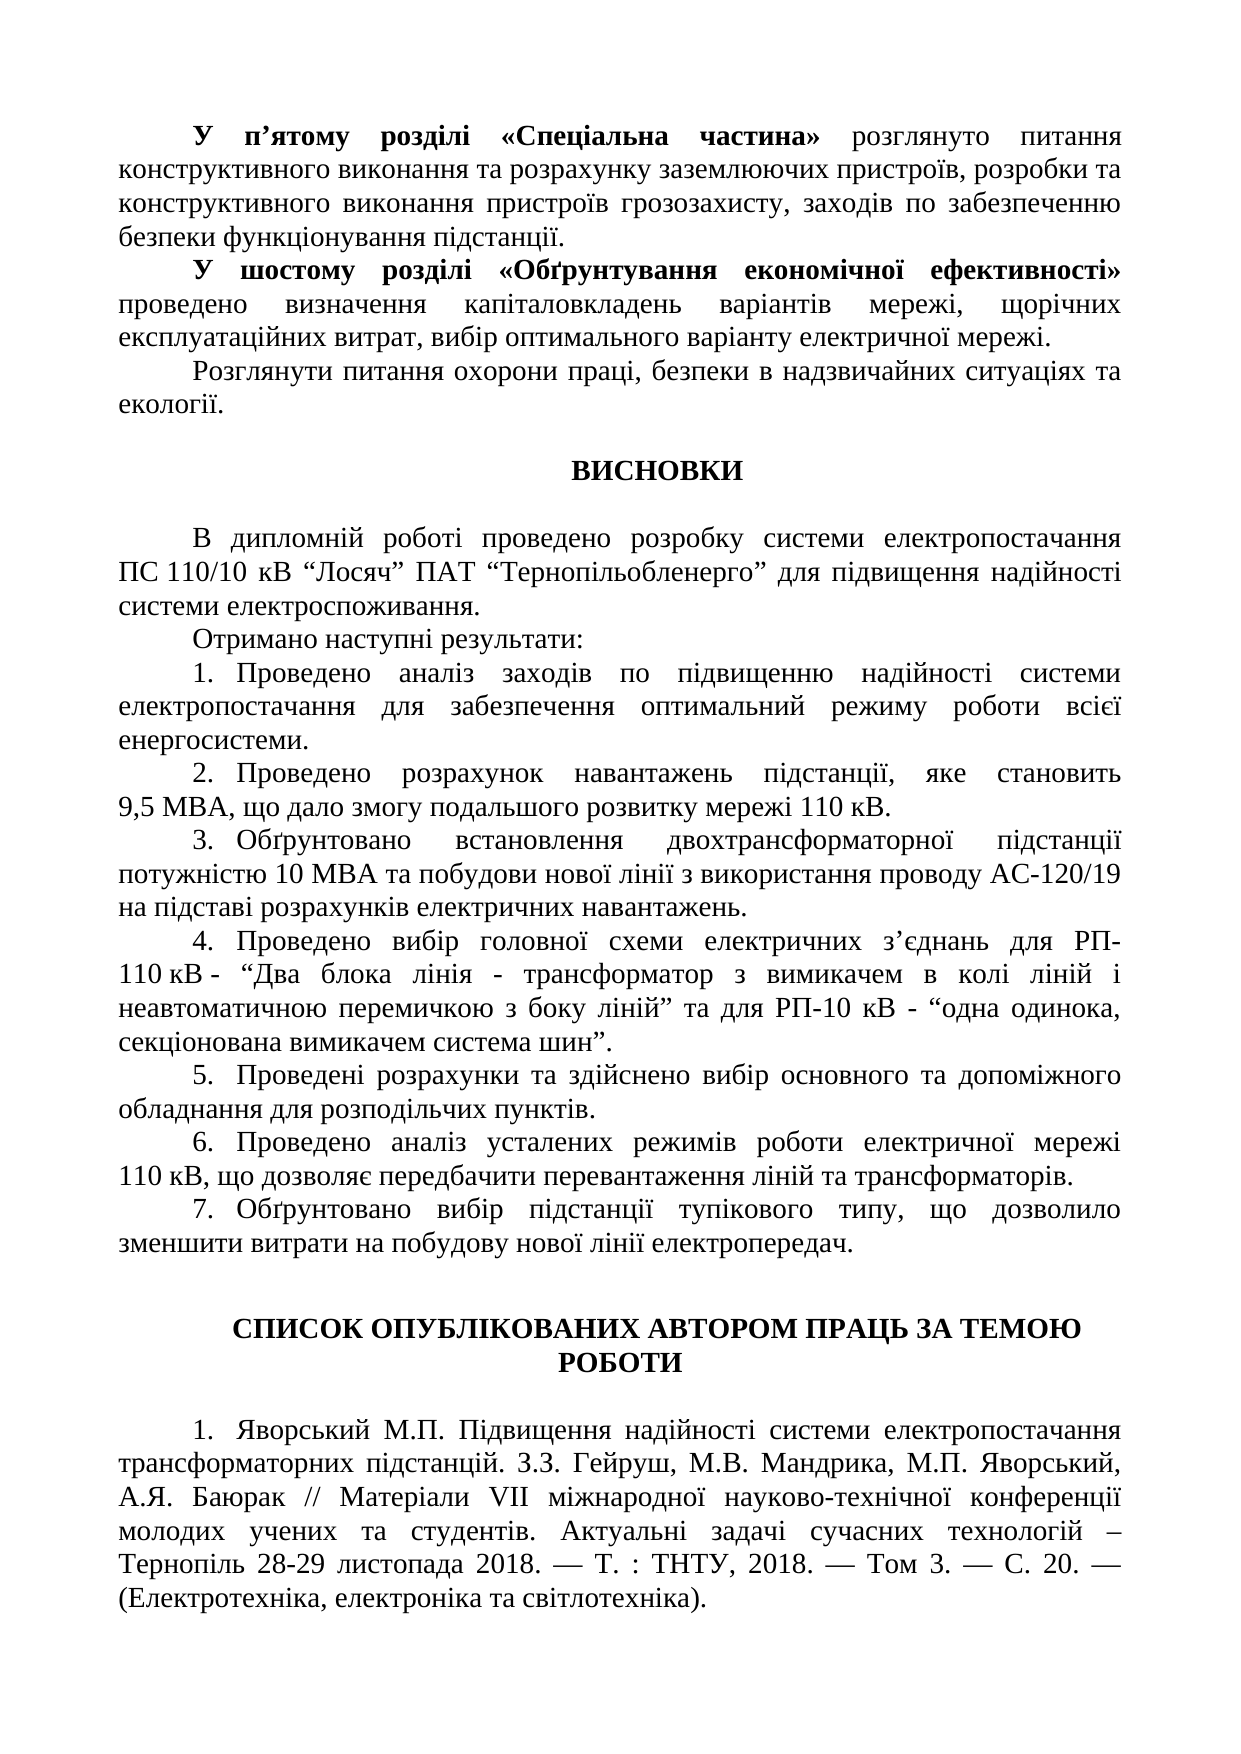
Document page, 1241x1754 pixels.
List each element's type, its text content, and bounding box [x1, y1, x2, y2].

list Обґрунтовано вибір підстанції тупікового типу, що дозволило зменшити витрати на побудову нової лінії електропередач. [118, 1191, 1122, 1258]
text ВИСНОВКИ [118, 453, 1122, 487]
list Яворський М.П. Підвищення надійності системи електропостачання трансформаторних підстанцій. З.З. Гейруш, М.В. Мандрика, М.П. Яворський, А.Я. Баюрак // Матеріали VІІ міжнародної науково-технічної конференції молодих учених та студентів. Актуальні задачі сучасних технологій – Тернопіль 28-29 листопада 2018. — Т. : ТНТУ, 2018. — Том 3. — С. 20. — (Електротехніка, електроніка та світлотехніка). [118, 1412, 1122, 1613]
list Обґрунтовано встановлення двохтрансформаторної підстанції потужністю 10 МВА та побудови нової лінії з використання проводу АС-120/19 на підставі розрахунків електричних навантажень. [118, 822, 1122, 923]
text У п’ятому розділі «Спеціальна частина» розглянуто питання конструктивного виконання та розрахунку заземлюючих пристроїв, розробки та конструктивного виконання пристроїв грозозахисту, заходів по забезпеченню безпеки функціонування підстанції. [118, 118, 1122, 252]
list Проведено вибір головної схеми електричних з’єднань для РП-110 кВ - “Два блока лінія - трансформатор з вимикачем в колі ліній і неавтоматичною перемичкою з боку ліній” та для РП-10 кВ - “одна одинока, секціонована вимикачем система шин”. [118, 923, 1122, 1057]
list Проведено аналіз усталених режимів роботи електричної мережі 110 кВ, що дозволяє передбачити перевантаження ліній та трансформаторів. [118, 1124, 1122, 1191]
list Проведені розрахунки та здійснено вибір основного та допоміжного обладнання для розподільчих пунктів. [118, 1057, 1122, 1124]
text Отримано наступні результати: [118, 621, 1122, 655]
text В дипломній роботі проведено розробку системи електропостачання ПС 110/10 кВ “Лосяч” ПАТ “Тернопільобленерго” для підвищення надійності системи електроспоживання. [118, 521, 1122, 621]
text Розглянути питання охорони праці, безпеки в надзвичайних ситуаціях та екології. [118, 353, 1122, 420]
text У шостому розділі «Обґрунтування економічної ефективності» проведено визначення капіталовкладень варіантів мережі, щорічних експлуатаційних витрат, вибір оптимального варіанту електричної мережі. [118, 252, 1122, 353]
text СПИСОК ОПУБЛІКОВАНИХ АВТОРОМ ПРАЦЬ ЗА ТЕМОЮ РОБОТИ [118, 1311, 1122, 1378]
list Проведено розрахунок навантажень підстанції, яке становить 9,5 МВА, що дало змогу подальшого розвитку мережі 110 кВ. [118, 755, 1122, 822]
list Проведено аналіз заходів по підвищенню надійності системи електропостачання для забезпечення оптимальний режиму роботи всієї енергосистеми. [118, 655, 1122, 755]
